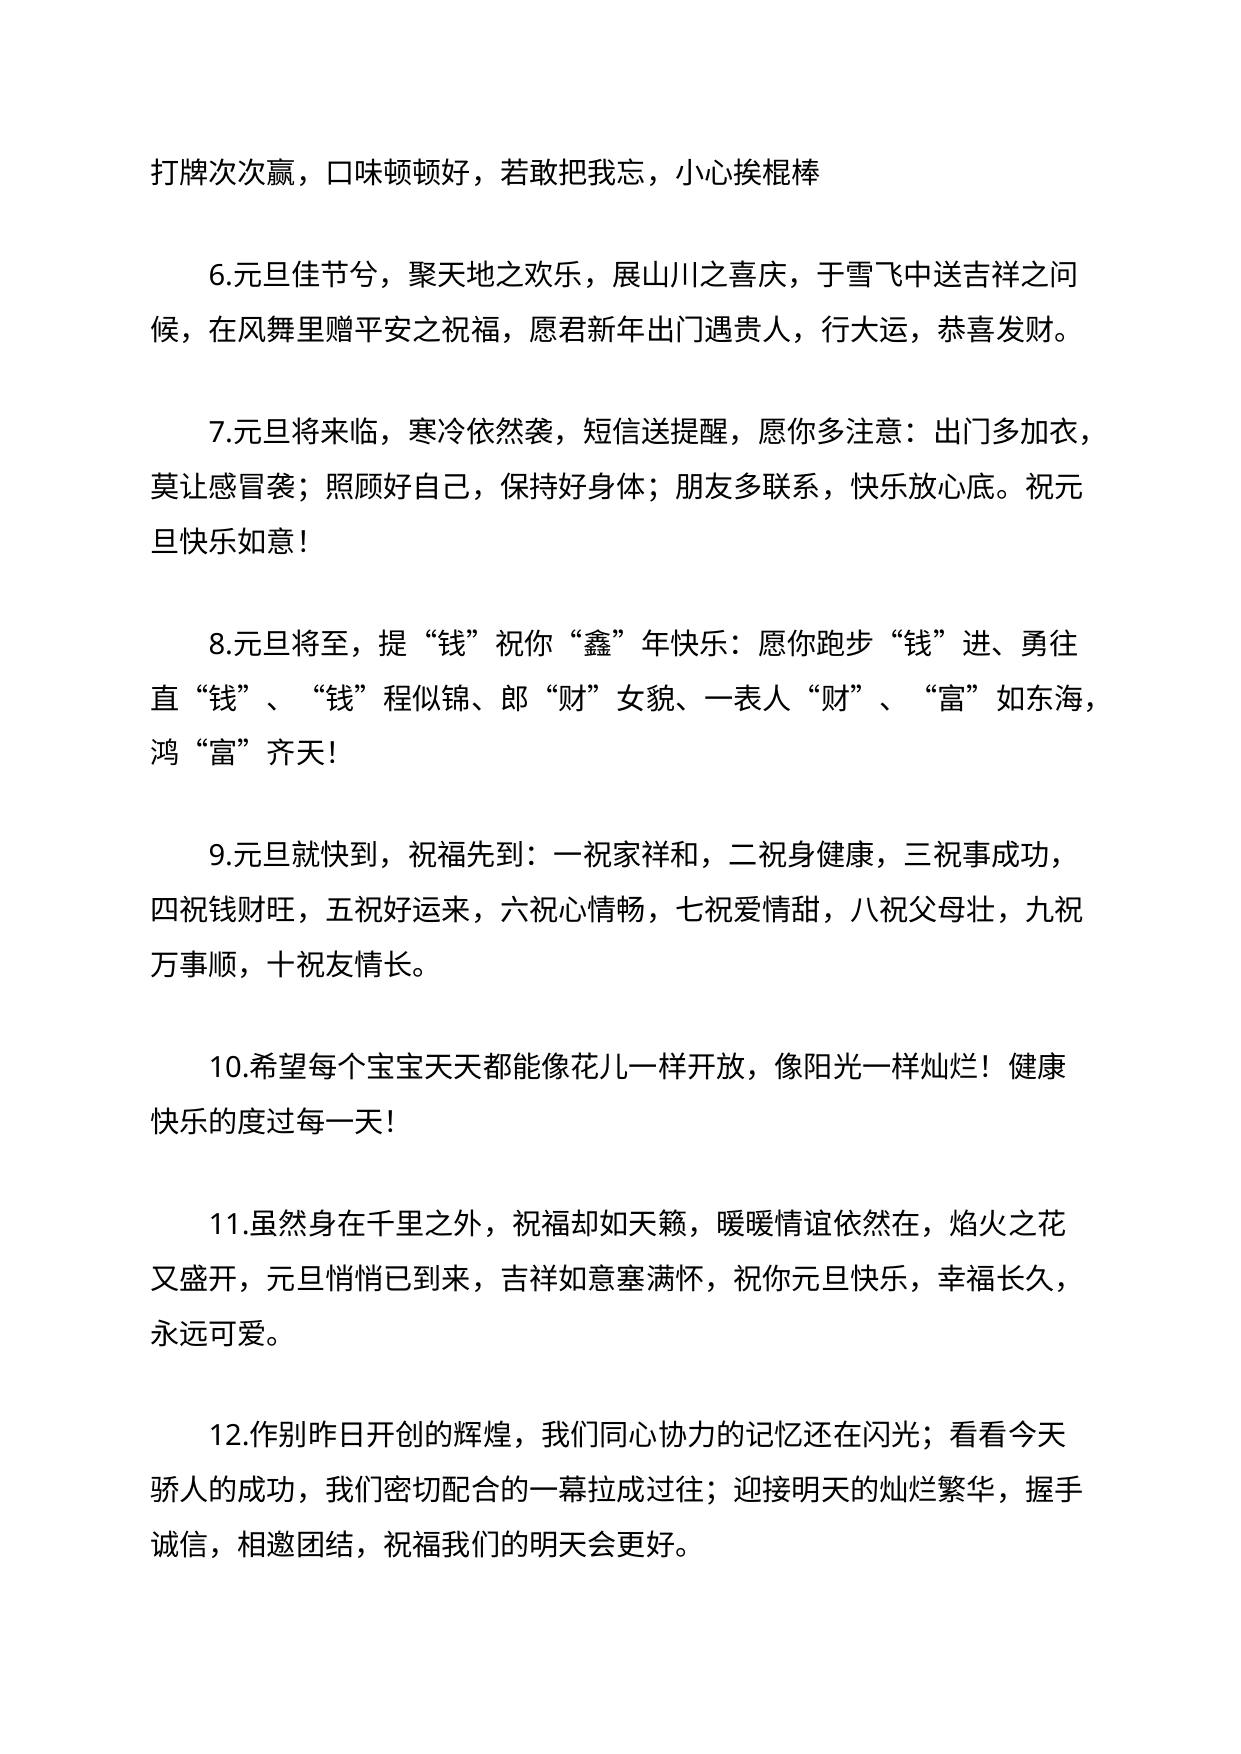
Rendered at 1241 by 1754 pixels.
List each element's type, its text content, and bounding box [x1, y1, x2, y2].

text 9.元旦就快到，祝福先到：一祝家祥和，二祝身健康，三祝事成功，四祝钱财旺，五祝好运来，六祝心情畅，七祝爱情甜，八祝父母壮，九祝万事顺，十祝友情长。 [150, 832, 1090, 984]
text 11.虽然身在千里之外，祝福却如天籁，暖暖情谊依然在，焰火之花又盛开，元旦悄悄已到来，吉祥如意塞满怀，祝你元旦快乐，幸福长久，永远可爱。 [150, 1200, 1090, 1352]
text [150, 150, 1090, 192]
text 8.元旦将至，提“钱”祝你“鑫”年快乐：愿你跑步“钱”进、勇往直“钱”、“钱”程似锦、郎“财”女貌、一表人“财”、“富”如东海，鸿“富”齐天！ [150, 620, 1090, 772]
text 7.元旦将来临，寒冷依然袭，短信送提醒，愿你多注意：出门多加衣，莫让感冒袭；照顾好自己，保持好身体；朋友多联系，快乐放心底。祝元旦快乐如意！ [150, 408, 1090, 561]
text 6.元旦佳节兮，聚天地之欢乐，展山川之喜庆，于雪飞中送吉祥之问候，在风舞里赠平安之祝福，愿君新年出门遇贵人，行大运，恭喜发财。 [150, 252, 1090, 349]
text 12.作别昨日开创的辉煌，我们同心协力的记忆还在闪光；看看今天骄人的成功，我们密切配合的一幕拉成过往；迎接明天的灿烂繁华，握手诚信，相邀团结，祝福我们的明天会更好。 [150, 1412, 1090, 1564]
text 10.希望每个宝宝天天都能像花儿一样开放，像阳光一样灿烂！健康快乐的度过每一天！ [150, 1043, 1090, 1141]
